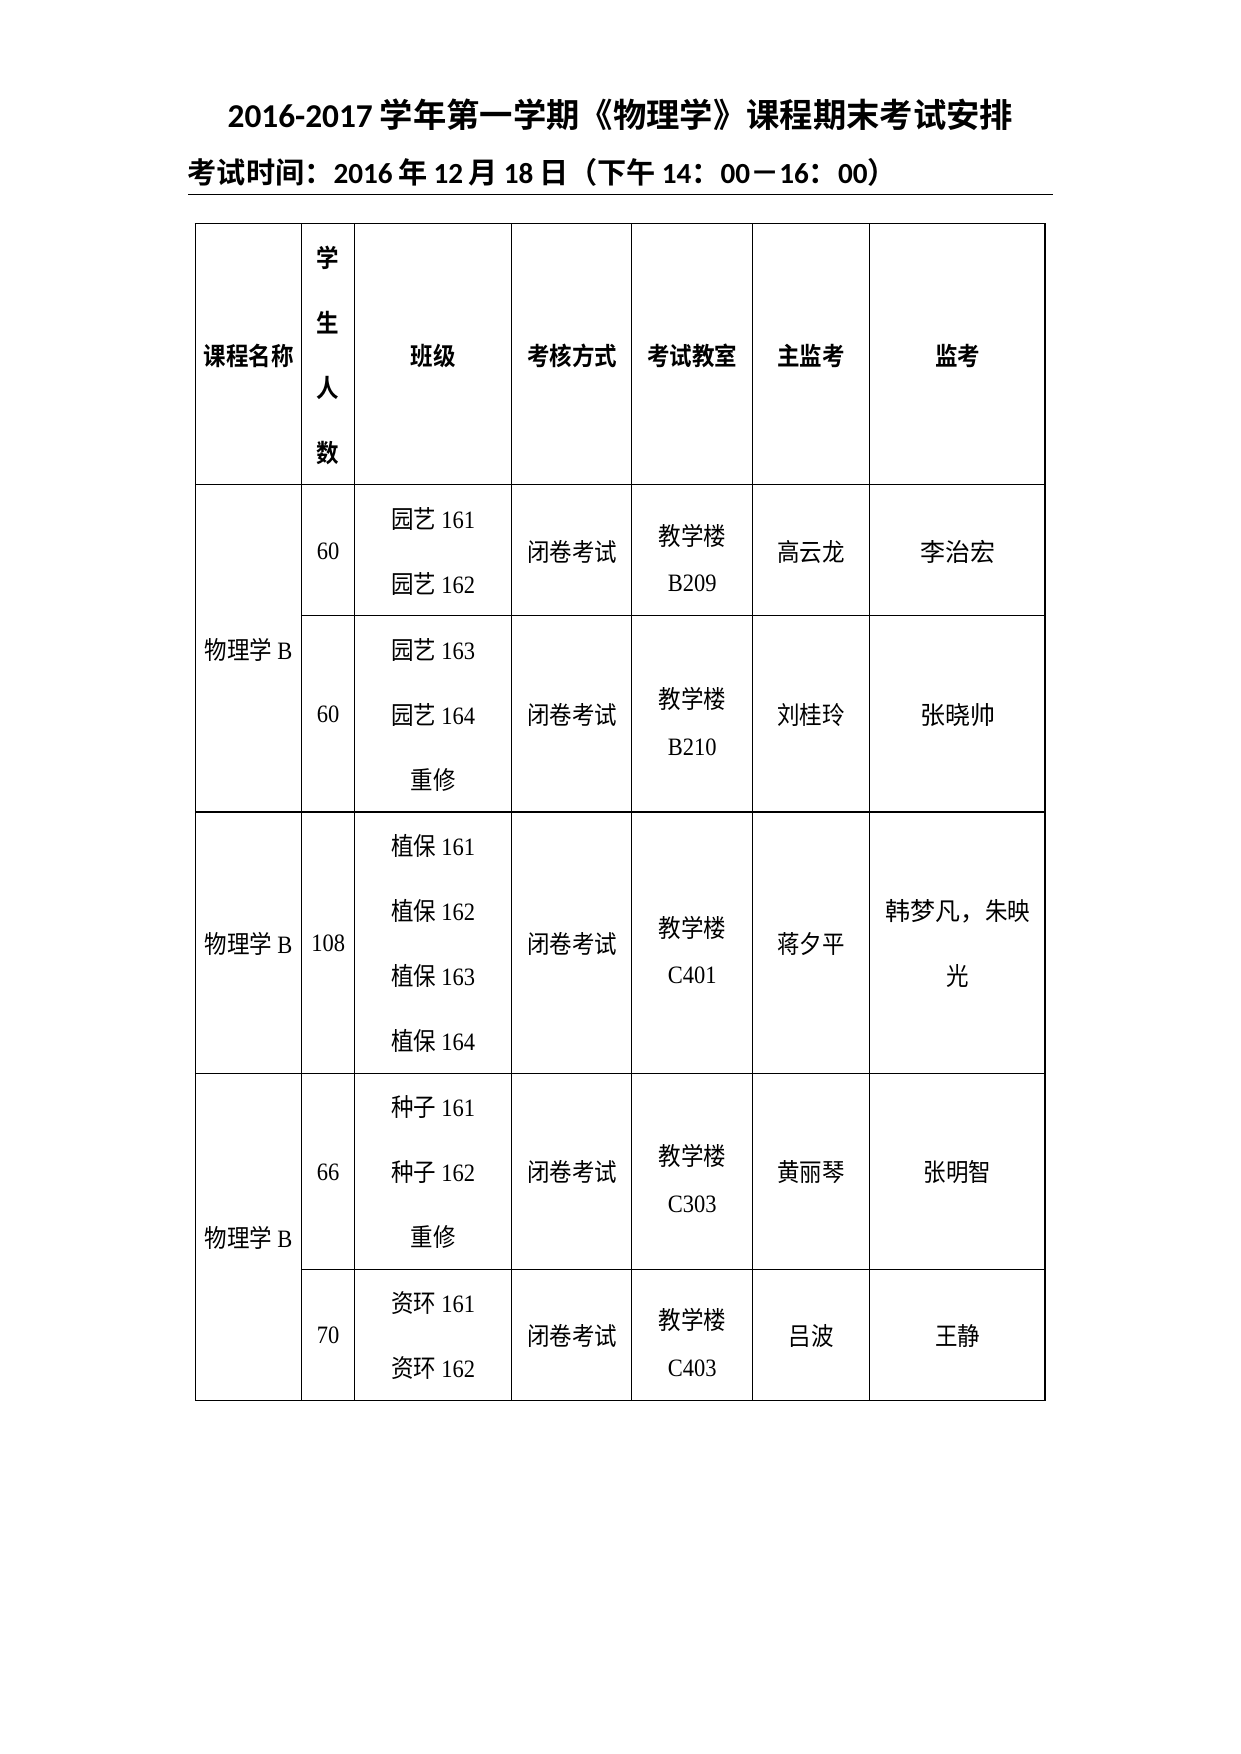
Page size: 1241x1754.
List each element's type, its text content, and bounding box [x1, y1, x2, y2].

table_cell 66 [302, 1074, 354, 1268]
table_cell 闭卷考试 [512, 616, 631, 811]
table_cell 物理学B [196, 485, 301, 811]
table_header 学生 人数 [302, 224, 354, 484]
table_cell 韩梦凡，朱映光 [870, 813, 1044, 1072]
table_cell 资环161 资环162 [355, 1270, 511, 1399]
table_cell 蒋夕平 [753, 813, 869, 1072]
table_header 主监考 [753, 224, 869, 484]
table_cell 王静 [870, 1270, 1044, 1399]
table_cell 闭卷考试 [512, 813, 631, 1072]
table_cell 闭卷考试 [512, 485, 631, 615]
table_cell 108 [302, 813, 354, 1072]
table_header 课程名称 [196, 224, 301, 484]
table_cell 70 [302, 1270, 354, 1399]
table_cell 教学楼C403 [632, 1270, 752, 1399]
table_cell 种子161 种子162 重修 [355, 1074, 511, 1268]
table_cell 李治宏 [870, 485, 1044, 615]
table_header 监考 [870, 224, 1044, 484]
table_cell 教学楼C401 [632, 813, 752, 1072]
table_header 考核方式 [512, 224, 631, 484]
table_cell 园艺161 园艺162 [355, 485, 511, 615]
table_cell 教学楼B210 [632, 616, 752, 811]
table_cell 物理学B [196, 813, 301, 1072]
table_header 班级 [355, 224, 511, 484]
table_header 考试教室 [632, 224, 752, 484]
table_cell 张晓帅 [870, 616, 1044, 811]
table_cell 60 [302, 616, 354, 811]
table_cell 物理学B [196, 1074, 301, 1399]
table_cell 张明智 [870, 1074, 1044, 1268]
table_cell 闭卷考试 [512, 1074, 631, 1268]
table_cell 吕波 [753, 1270, 869, 1399]
table_cell 高云龙 [753, 485, 869, 615]
table_cell 60 [302, 485, 354, 615]
table_cell 教学楼B209 [632, 485, 752, 615]
table_cell 闭卷考试 [512, 1270, 631, 1399]
table_cell 刘桂玲 [753, 616, 869, 811]
table_cell 植保161 植保162 植保163 植保164 [355, 813, 511, 1072]
table_cell 黄丽琴 [753, 1074, 869, 1268]
table_cell 教学楼C303 [632, 1074, 752, 1268]
table_cell 园艺163 园艺164 重修 [355, 616, 511, 811]
